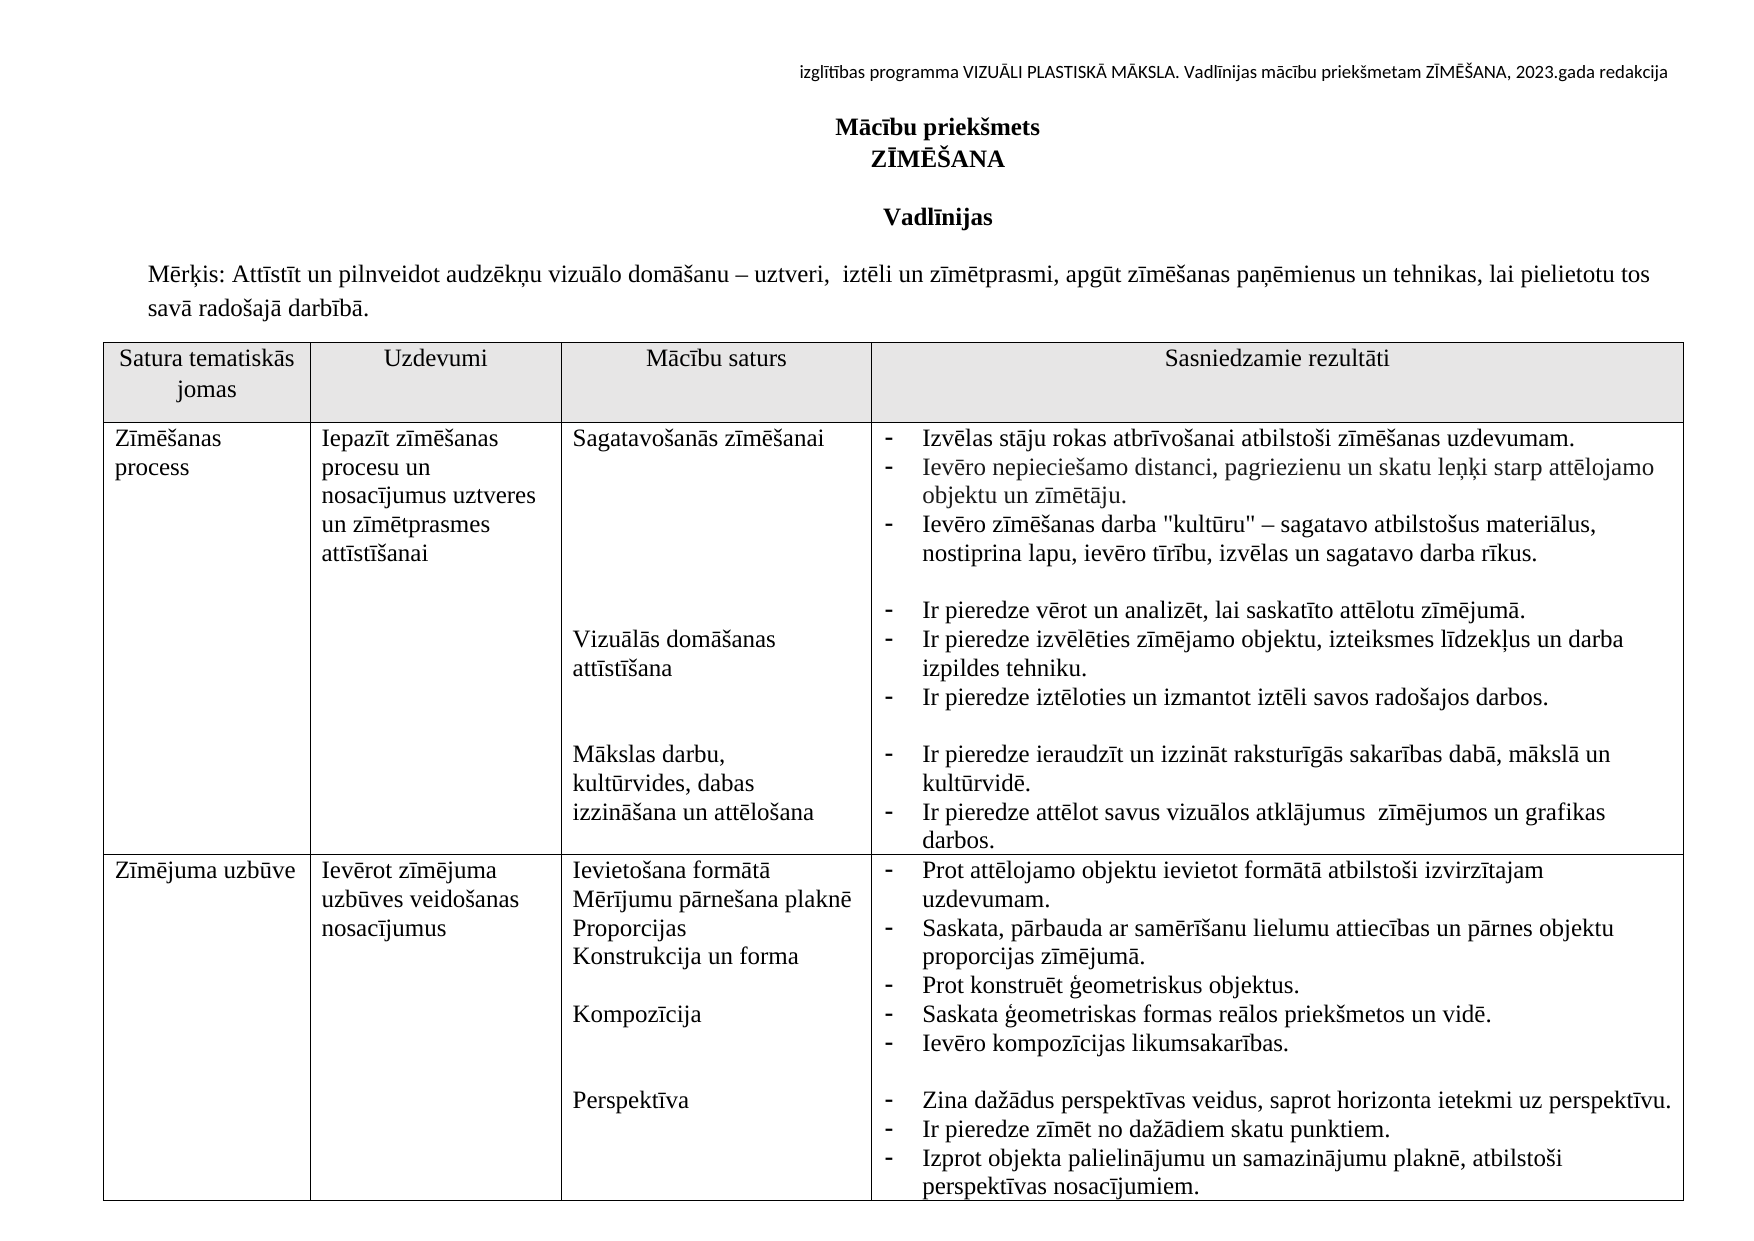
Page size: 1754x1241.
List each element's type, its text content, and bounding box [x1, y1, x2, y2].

table_cell Iepazīt zīmēšanas procesu un nosacījumus uztveres un zīmētprasmes attīstīšanai [311, 423, 561, 854]
text Mācību priekšmets [207, 112, 1668, 140]
table_cell Zīmējuma uzbūve [104, 855, 310, 1200]
table_cell Ievērot zīmējuma uzbūves veidošanas nosacījumus [311, 855, 561, 1200]
table_header Sasniedzamie rezultāti [872, 343, 1683, 422]
table_cell Prot attēlojamo objektu ievietot formātā atbilstoši izvirzītajam uzdevumam. Saskata, pārbauda ar samērīšanu lielumu attiecības un pārnes objektu proporcijas zīmējumā. Prot konstruēt ģeometriskus objektus. Saskata ģeometriskas formas reālos priekšmetos un vidē. Ievēro kompozīcijas likumsakarības. Zina dažādus perspektīvas veidus, saprot horizonta ietekmi uz perspektīvu. Ir pieredze zīmēt no dažādiem skatu punktiem. Izprot objekta palielinājumu un samazinājumu plaknē, atbilstoši perspektīvas nosacījumiem. [872, 855, 1683, 1200]
table_cell Izvēlas stāju rokas atbrīvošanai atbilstoši zīmēšanas uzdevumam. Ievēro nepieciešamo distanci, pagriezienu un skatu leņķi starp attēlojamo objektu un zīmētāju. Ievēro zīmēšanas darba "kultūru" – sagatavo atbilstošus materiālus, nostiprina lapu, ievēro tīrību, izvēlas un sagatavo darba rīkus. Ir pieredze vērot un analizēt, lai saskatīto attēlotu zīmējumā. Ir pieredze izvēlēties zīmējamo objektu, izteiksmes līdzekļus un darba izpildes tehniku. Ir pieredze iztēloties un izmantot iztēli savos radošajos darbos. Ir pieredze ieraudzīt un izzināt raksturīgās sakarības dabā, mākslā un kultūrvidē. Ir pieredze attēlot savus vizuālos atklājumus zīmējumos un grafikas darbos. [872, 423, 1683, 854]
table_cell Sagatavošanās zīmēšanai Vizuālās domāšanas attīstīšana Mākslas darbu, kultūrvides, dabas izzināšana un attēlošana [562, 423, 871, 854]
text ZĪMĒŠANA [207, 144, 1668, 173]
table_header Mācību saturs [562, 343, 871, 422]
table_cell Zīmēšanas process [104, 423, 310, 854]
text Vadlīnijas [207, 202, 1668, 231]
table_header Uzdevumi [311, 343, 561, 422]
table_cell Ievietošana formātā Mērījumu pārnešana plaknē Proporcijas Konstrukcija un forma Kompozīcija Perspektīva [562, 855, 871, 1200]
table_header Satura tematiskās jomas [104, 343, 310, 422]
text Mērķis: Attīstīt un pilnveidot audzēkņu vizuālo domāšanu – uztveri, iztēli un zīmētprasmi, apgūt zīmēšanas paņēmienus un tehnikas, lai pielietotu tos savā radošajā darbībā. [148, 259, 1668, 321]
